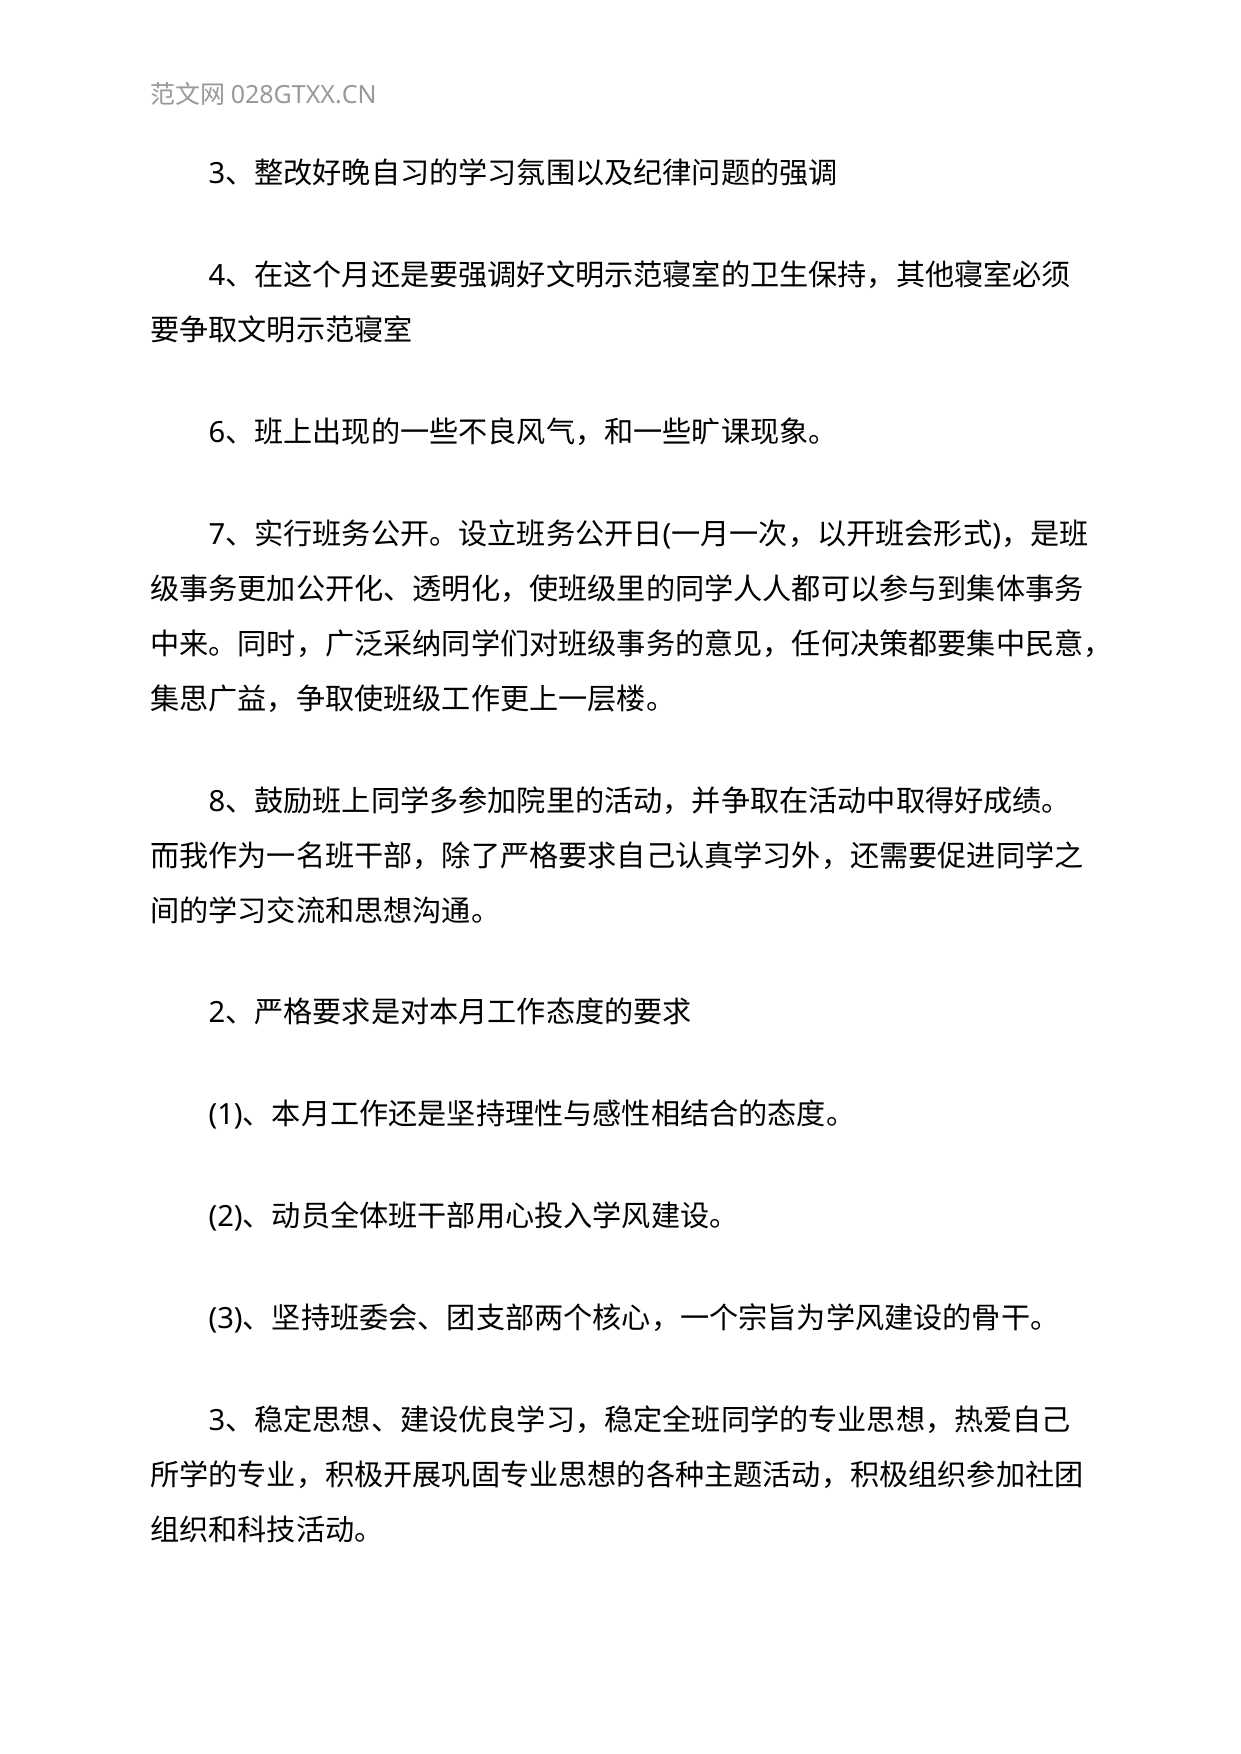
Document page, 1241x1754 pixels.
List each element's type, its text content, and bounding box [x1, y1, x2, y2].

text (2)、动员全体班干部用心投入学风建设。 [150, 1193, 1090, 1235]
text (1)、本月工作还是坚持理性与感性相结合的态度。 [150, 1091, 1090, 1133]
text (3)、坚持班委会、团支部两个核心，一个宗旨为学风建设的骨干。 [150, 1295, 1090, 1337]
text 3、整改好晚自习的学习氛围以及纪律问题的强调 [150, 150, 1090, 192]
text 7、实行班务公开。设立班务公开日(一月一次，以开班会形式)，是班级事务更加公开化、透明化，使班级里的同学人人都可以参与到集体事务中来。同时，广泛采纳同学们对班级事务的意见，任何决策都要集中民意，集思广益，争取使班级工作更上一层楼。 [150, 511, 1090, 718]
text 8、鼓励班上同学多参加院里的活动，并争取在活动中取得好成绩。而我作为一名班干部，除了严格要求自己认真学习外，还需要促进同学之间的学习交流和思想沟通。 [150, 777, 1090, 929]
text 4、在这个月还是要强调好文明示范寝室的卫生保持，其他寝室必须要争取文明示范寝室 [150, 252, 1090, 349]
text 2、严格要求是对本月工作态度的要求 [150, 989, 1090, 1031]
text 3、稳定思想、建设优良学习，稳定全班同学的专业思想，热爱自己所学的专业，积极开展巩固专业思想的各种主题活动，积极组织参加社团组织和科技活动。 [150, 1397, 1090, 1549]
text 6、班上出现的一些不良风气，和一些旷课现象。 [150, 409, 1090, 451]
